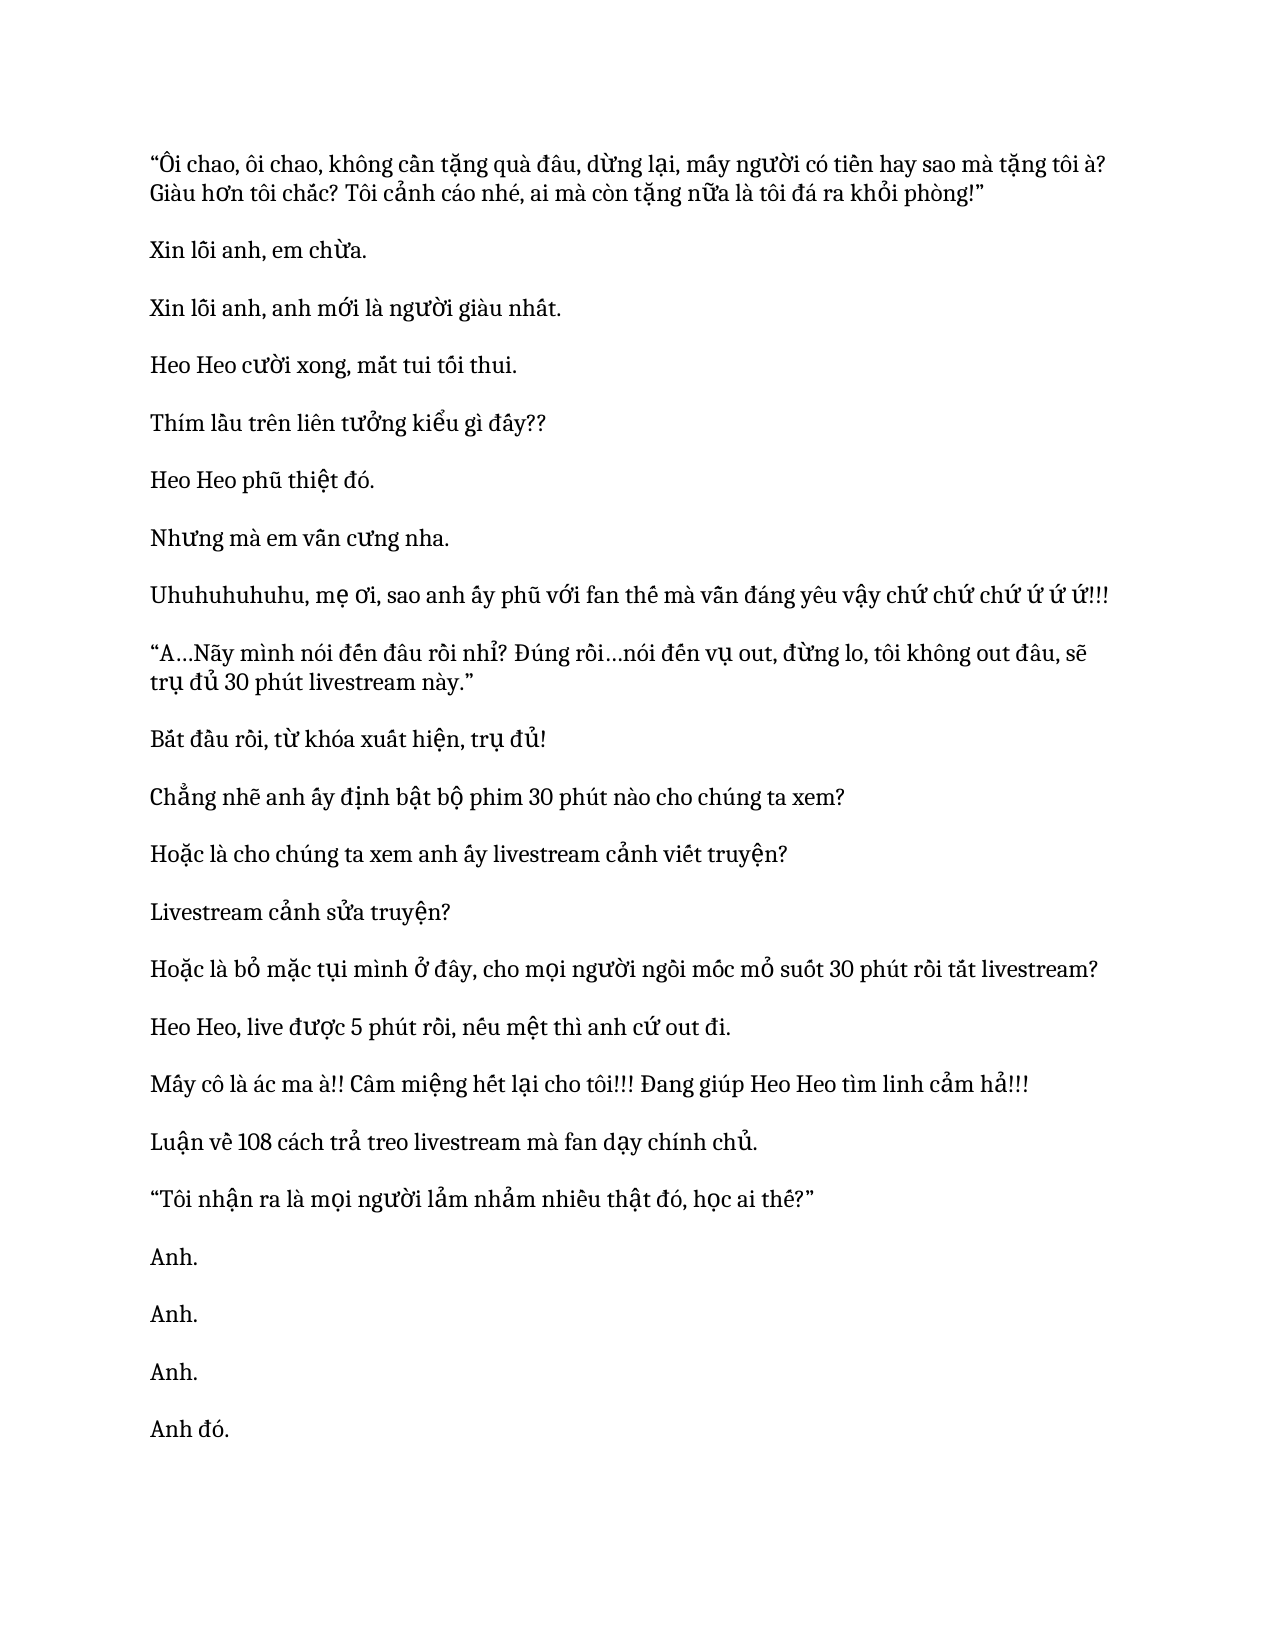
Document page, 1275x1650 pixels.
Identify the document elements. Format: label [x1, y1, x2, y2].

text [150, 150, 1125, 1472]
